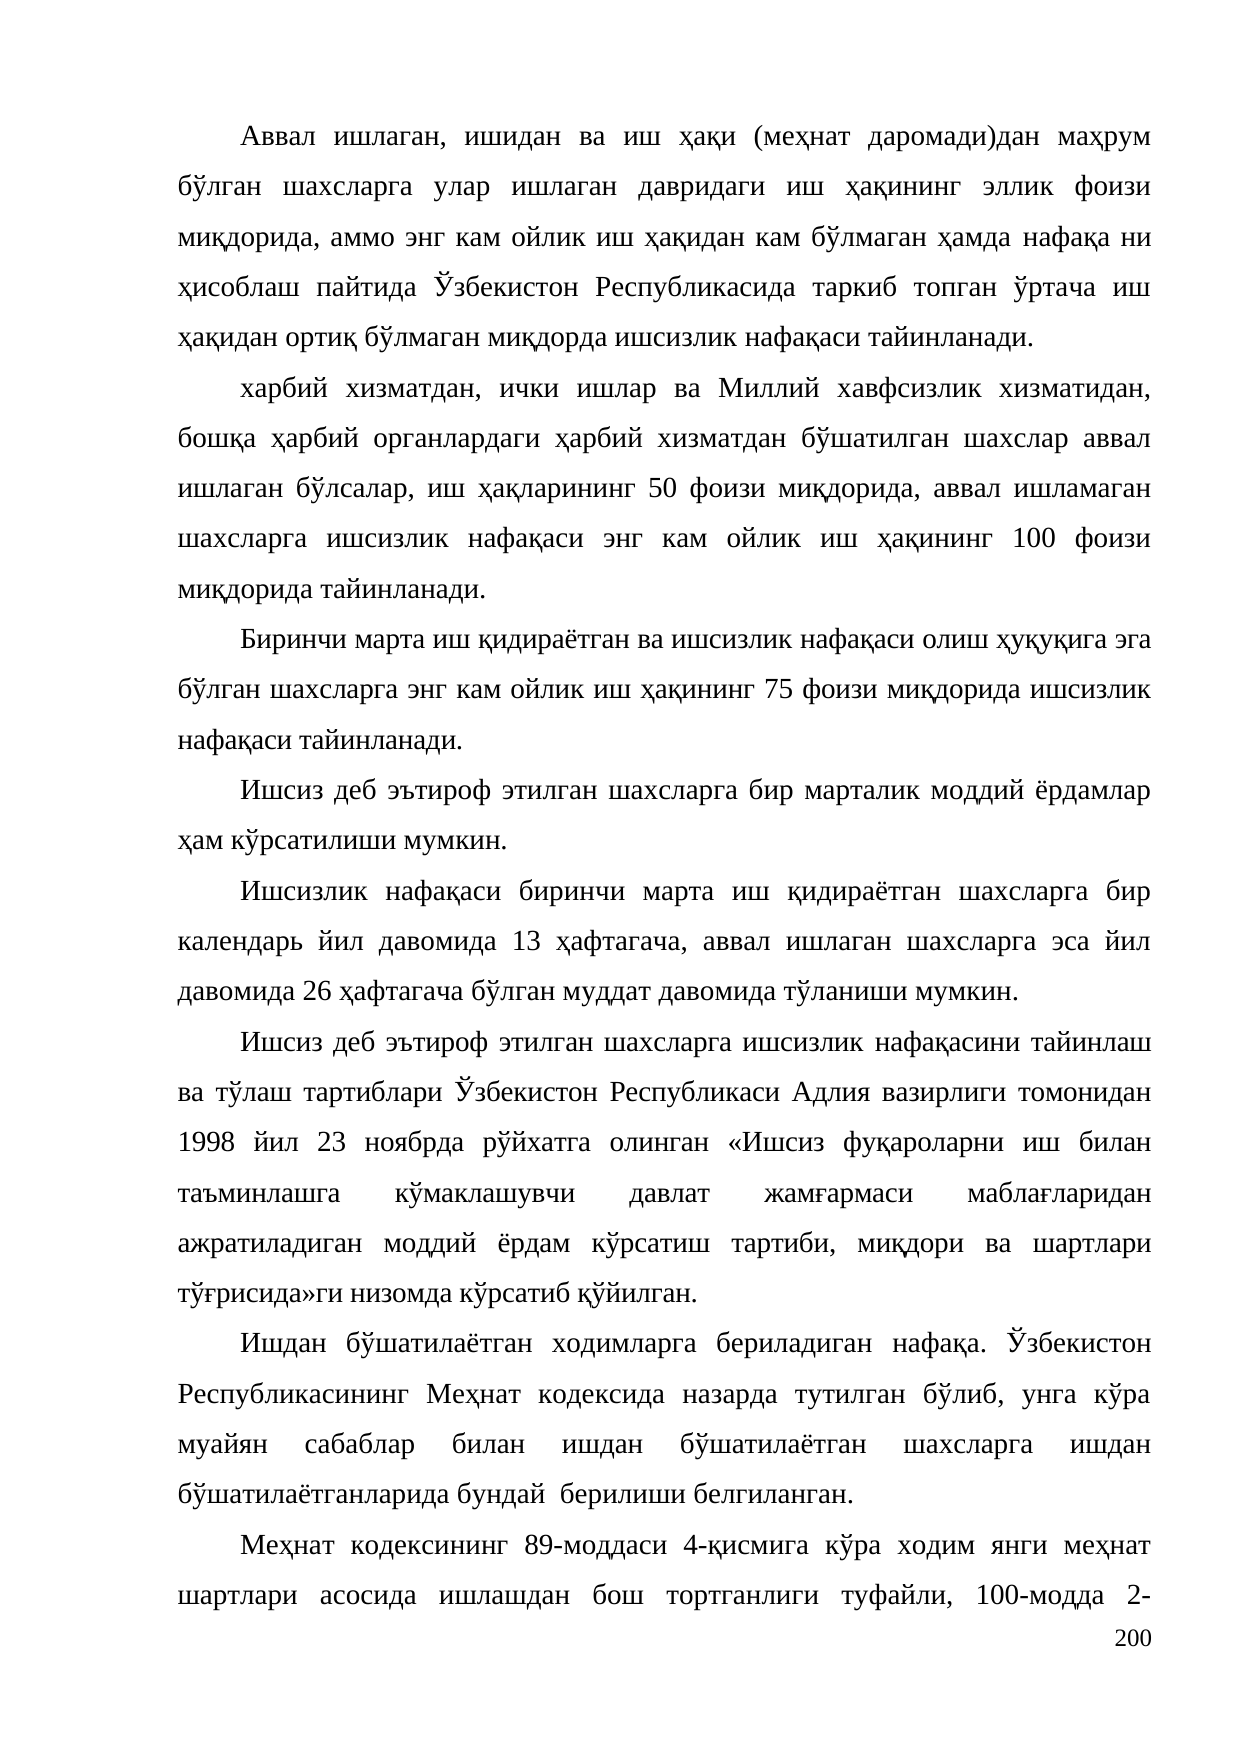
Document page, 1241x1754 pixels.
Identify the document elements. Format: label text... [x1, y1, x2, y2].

text Ишсиз деб эътироф этилган шахсларга бир марталик моддий ёрдамлар ҳам кўрсатилиши мумкин. [177, 772, 1152, 856]
text Аввал ишлаган, ишидан ва иш ҳақи (меҳнат даромади)дан маҳрум бўлган шахсларга улар ишлаган давридаги иш ҳақининг эллик фоизи миқдорида, аммо энг кам ойлик иш ҳақидан кам бўлмаган ҳамда нафақа ни ҳисоблаш пайтида Ўзбекистон Республикасида таркиб топган ўртача иш ҳақидан ортиқ бўлмаган миқдорда ишсизлик нафақаси тайинланади. [177, 118, 1152, 353]
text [177, 1527, 1152, 1611]
text Ишсизлик нафақаси биринчи марта иш қидираётган шахсларга бир календарь йил давомида 13 ҳафтагача, аввал ишлаган шахсларга эса йил давомида 26 ҳафтагача бўлган муддат давомида тўланиши мумкин. [177, 873, 1152, 1007]
text Биринчи марта иш қидираётган ва ишсизлик нафақаси олиш ҳуқуқига эга бўлган шахсларга энг кам ойлик иш ҳақининг 75 фоизи миқдорида ишсизлик нафақаси тайинланади. [177, 621, 1152, 755]
text харбий хизматдан, ички ишлар ва Миллий хавфсизлик хизматидан, бошқа ҳарбий органлардаги ҳарбий хизматдан бўшатилган шахслар аввал ишлаган бўлсалар, иш ҳақларининг 50 фоизи миқдорида, аввал ишламаган шахсларга ишсизлик нафақаси энг кам ойлик иш ҳақининг 100 фоизи миқдорида тайинланади. [177, 370, 1152, 604]
text Ишдан бўшатилаётган ходимларга бериладиган нафақа. Ўзбекистон Республикасининг Меҳнат кодексида назарда тутилган бўлиб, унга кўра муайян сабаблар билан ишдан бўшатилаётган шахсларга ишдан бўшатилаётганларида бундай берилиши белгиланган. [177, 1326, 1152, 1510]
text Ишсиз деб эътироф этилган шахсларга ишсизлик нафақасини тайинлаш ва тўлаш тартиблари Ўзбекистон Республикаси Адлия вазирлиги томонидан 1998 йил 23 ноябрда рўйхатга олинган «Ишсиз фуқароларни иш билан таъминлашга кўмаклашувчи давлат жамғармаси маблағларидан ажратиладиган моддий ёрдам кўрсатиш тартиби, миқдори ва шартлари тўғрисида»ги низомда кўрсатиб қўйилган. [177, 1024, 1152, 1309]
